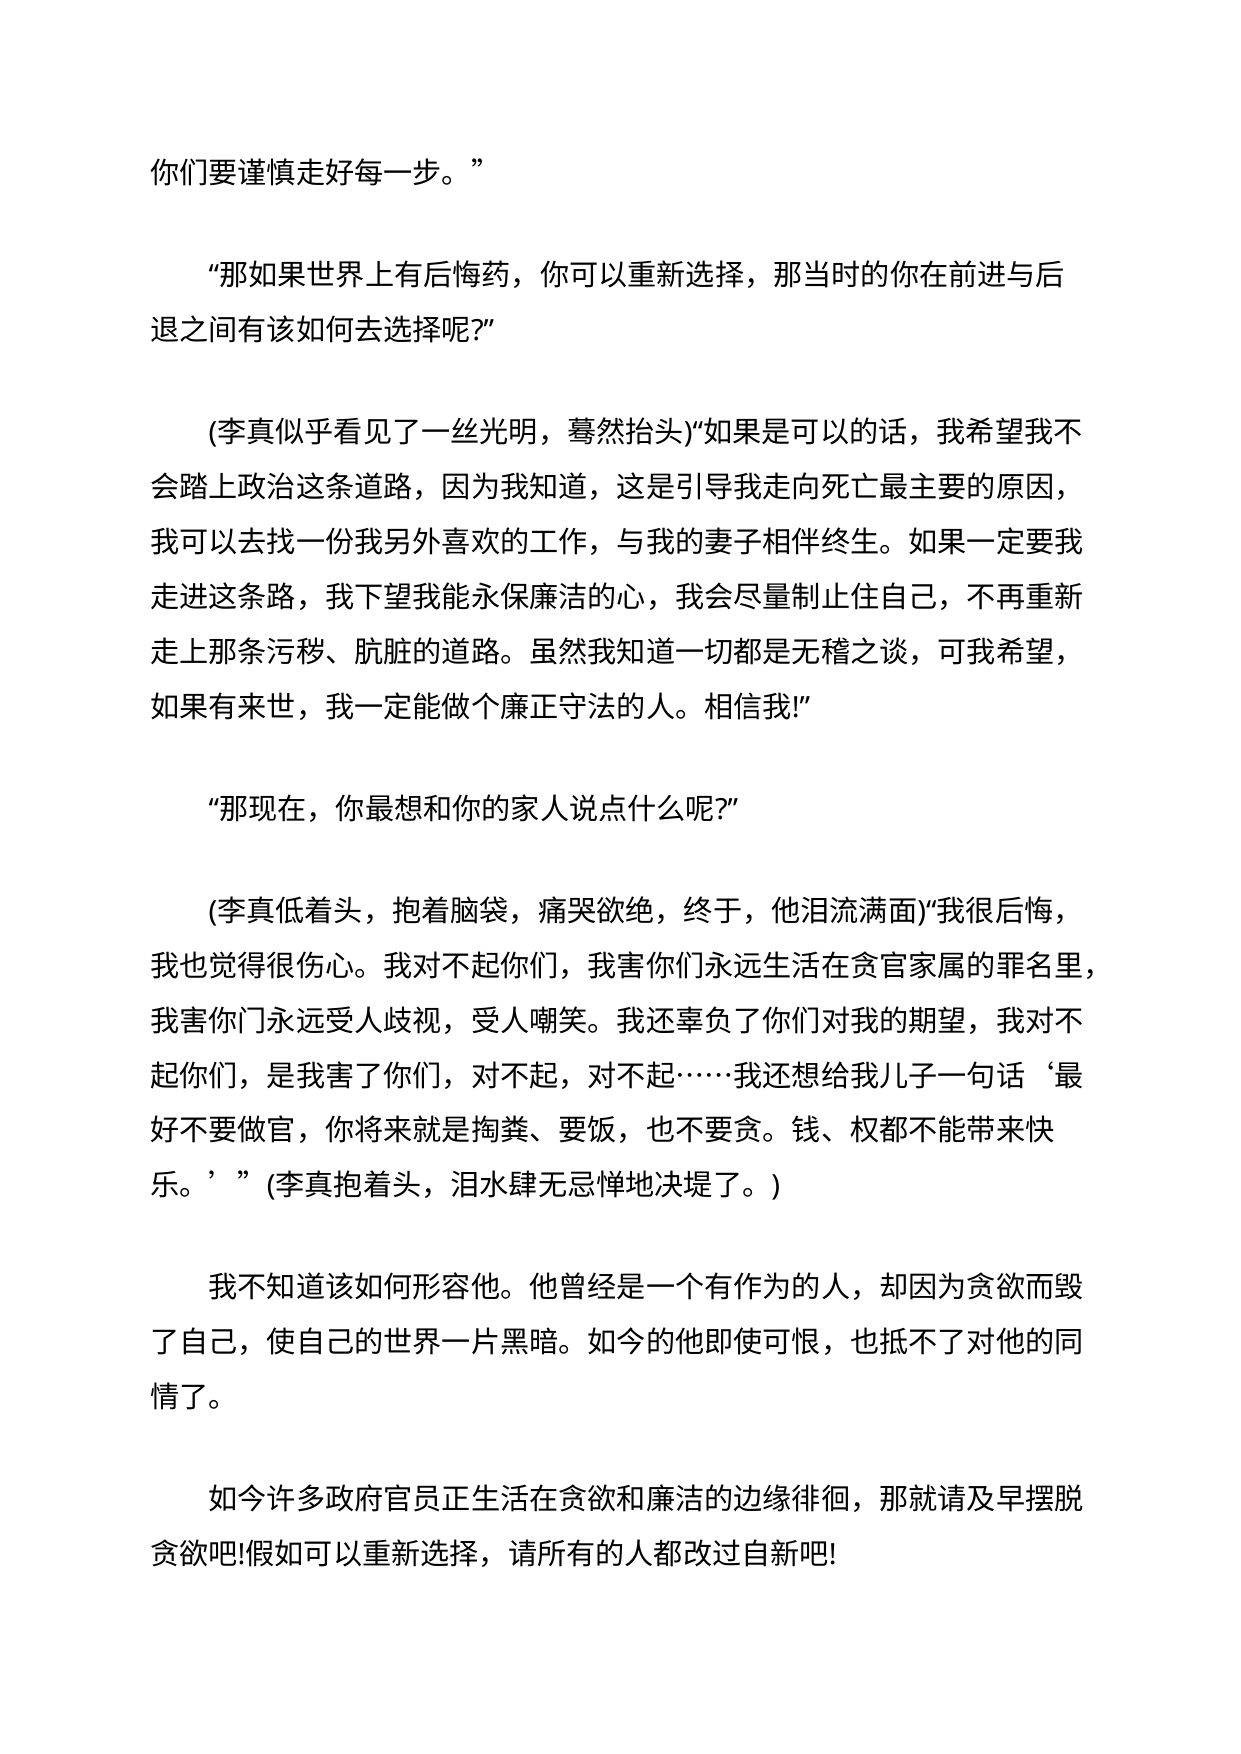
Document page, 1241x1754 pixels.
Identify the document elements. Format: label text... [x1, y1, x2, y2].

text 我不知道该如何形容他。他曾经是一个有作为的人，却因为贪欲而毁了自己，使自己的世界一片黑暗。如今的他即使可恨，也抵不了对他的同情了。 [150, 1264, 1090, 1416]
text 如今许多政府官员正生活在贪欲和廉洁的边缘徘徊，那就请及早摆脱贪欲吧!假如可以重新选择，请所有的人都改过自新吧! [150, 1475, 1090, 1573]
text (李真似乎看见了一丝光明，蓦然抬头)“如果是可以的话，我希望我不会踏上政治这条道路，因为我知道，这是引导我走向死亡最主要的原因，我可以去找一份我另外喜欢的工作，与我的妻子相伴终生。如果一定要我走进这条路，我下望我能永保廉洁的心，我会尽量制止住自己，不再重新走上那条污秽、肮脏的道路。虽然我知道一切都是无稽之谈，可我希望，如果有来世，我一定能做个廉正守法的人。相信我!” [150, 409, 1090, 726]
text (李真低着头，抱着脑袋，痛哭欲绝，终于，他泪流满面)“我很后悔，我也觉得很伤心。我对不起你们，我害你们永远生活在贪官家属的罪名里，我害你门永远受人歧视，受人嘲笑。我还辜负了你们对我的期望，我对不起你们，是我害了你们，对不起，对不起……我还想给我儿子一句话‘最好不要做官，你将来就是掏粪、要饭，也不要贪。钱、权都不能带来快乐。’”(李真抱着头，泪水肆无忌惮地决堤了。) [150, 887, 1090, 1204]
text “那现在，你最想和你的家人说点什么呢?” [150, 785, 1090, 828]
text “那如果世界上有后悔药，你可以重新选择，那当时的你在前进与后退之间有该如何去选择呢?” [150, 252, 1090, 349]
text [150, 150, 1090, 192]
